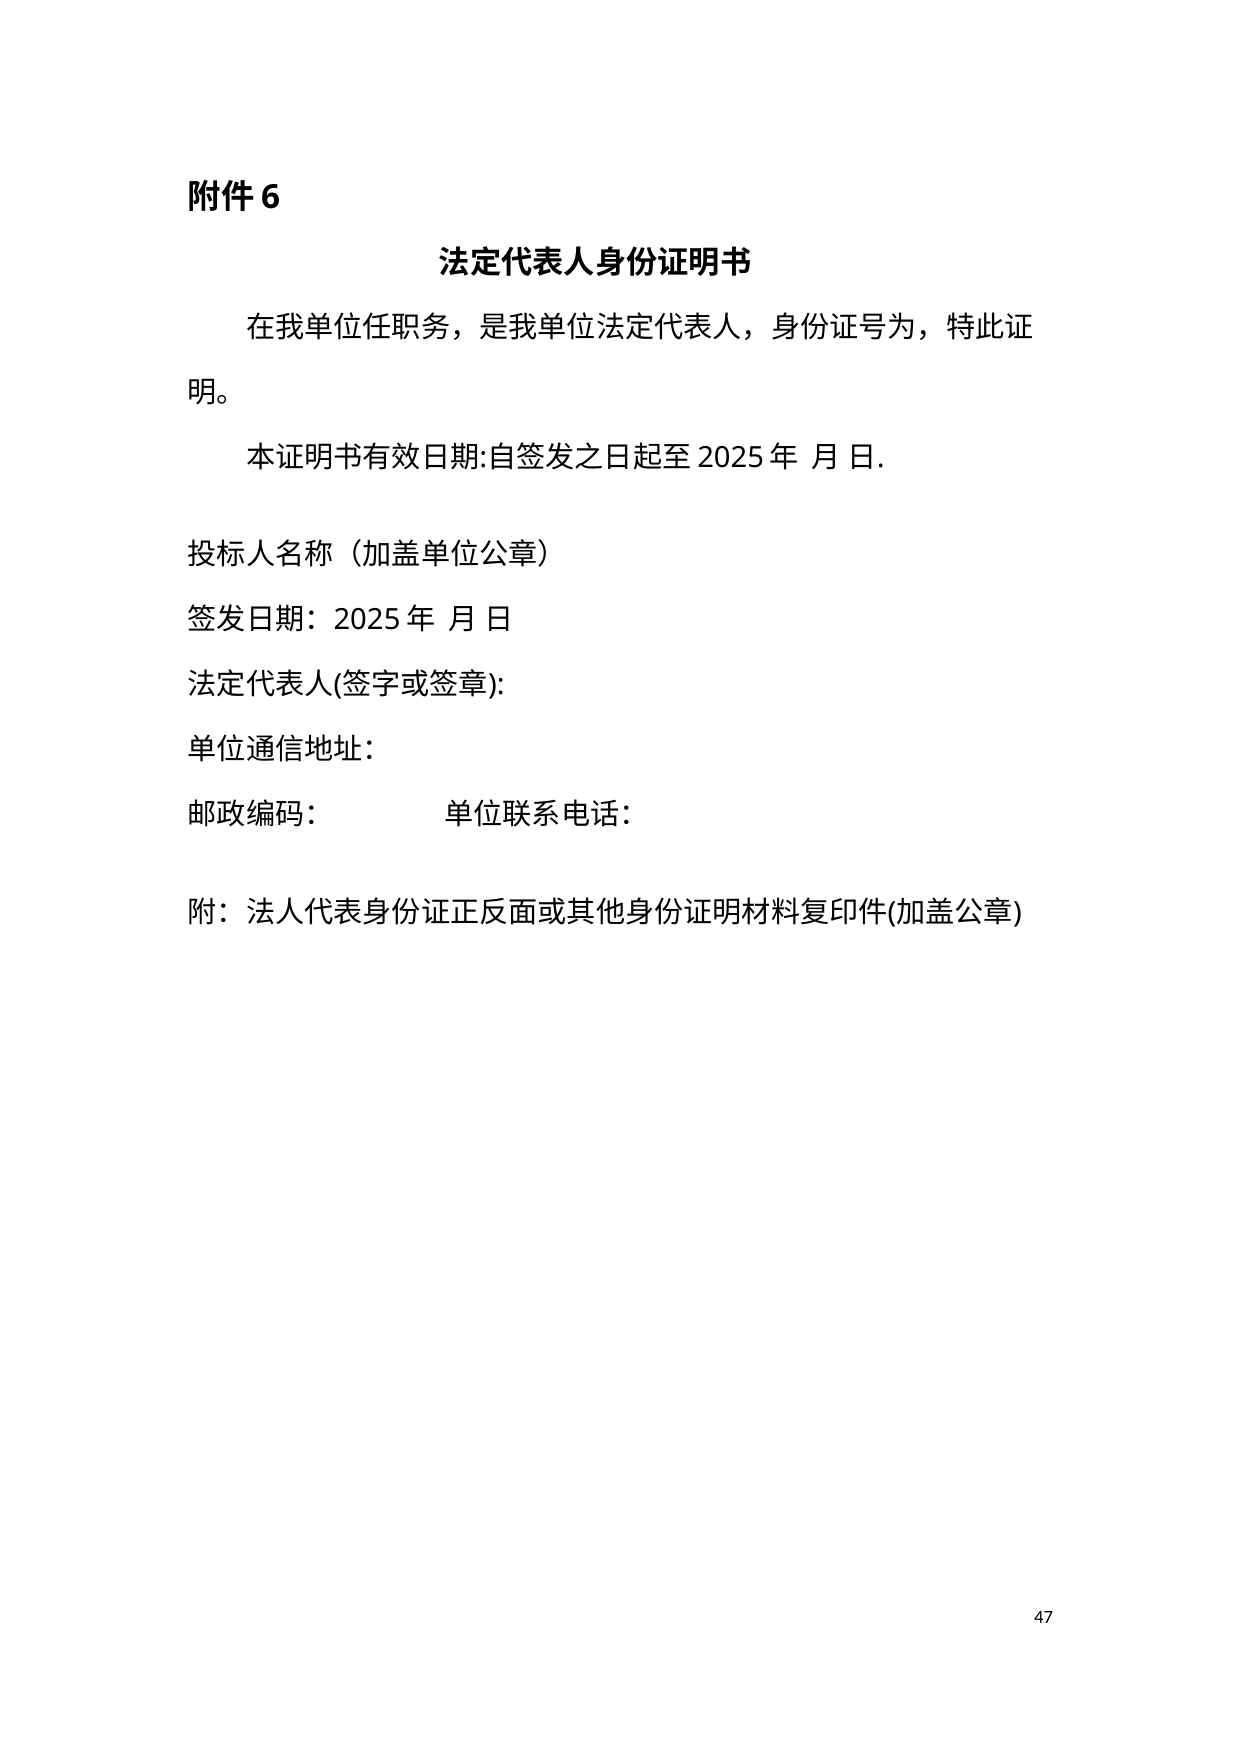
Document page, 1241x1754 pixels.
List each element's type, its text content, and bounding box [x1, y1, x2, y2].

text 在我单位任职务，是我单位法定代表人，身份证号为，特此证明。 [187, 292, 1053, 422]
text 法定代表人身份证明书 [187, 227, 1053, 292]
text 法定代表人(签字或签章): [187, 649, 1053, 714]
text 邮政编码： 单位联系电话： [187, 779, 1053, 844]
text 附件6 [187, 162, 1053, 227]
text 投标人名称（加盖单位公章） [187, 519, 1053, 584]
text 签发日期：2025年 月 日 [187, 584, 1053, 649]
text 本证明书有效日期:自签发之日起至2025年 月 日. [187, 422, 1053, 487]
text 附：法人代表身份证正反面或其他身份证明材料复印件(加盖公章) [187, 877, 1053, 942]
text 单位通信地址： [187, 714, 1053, 779]
